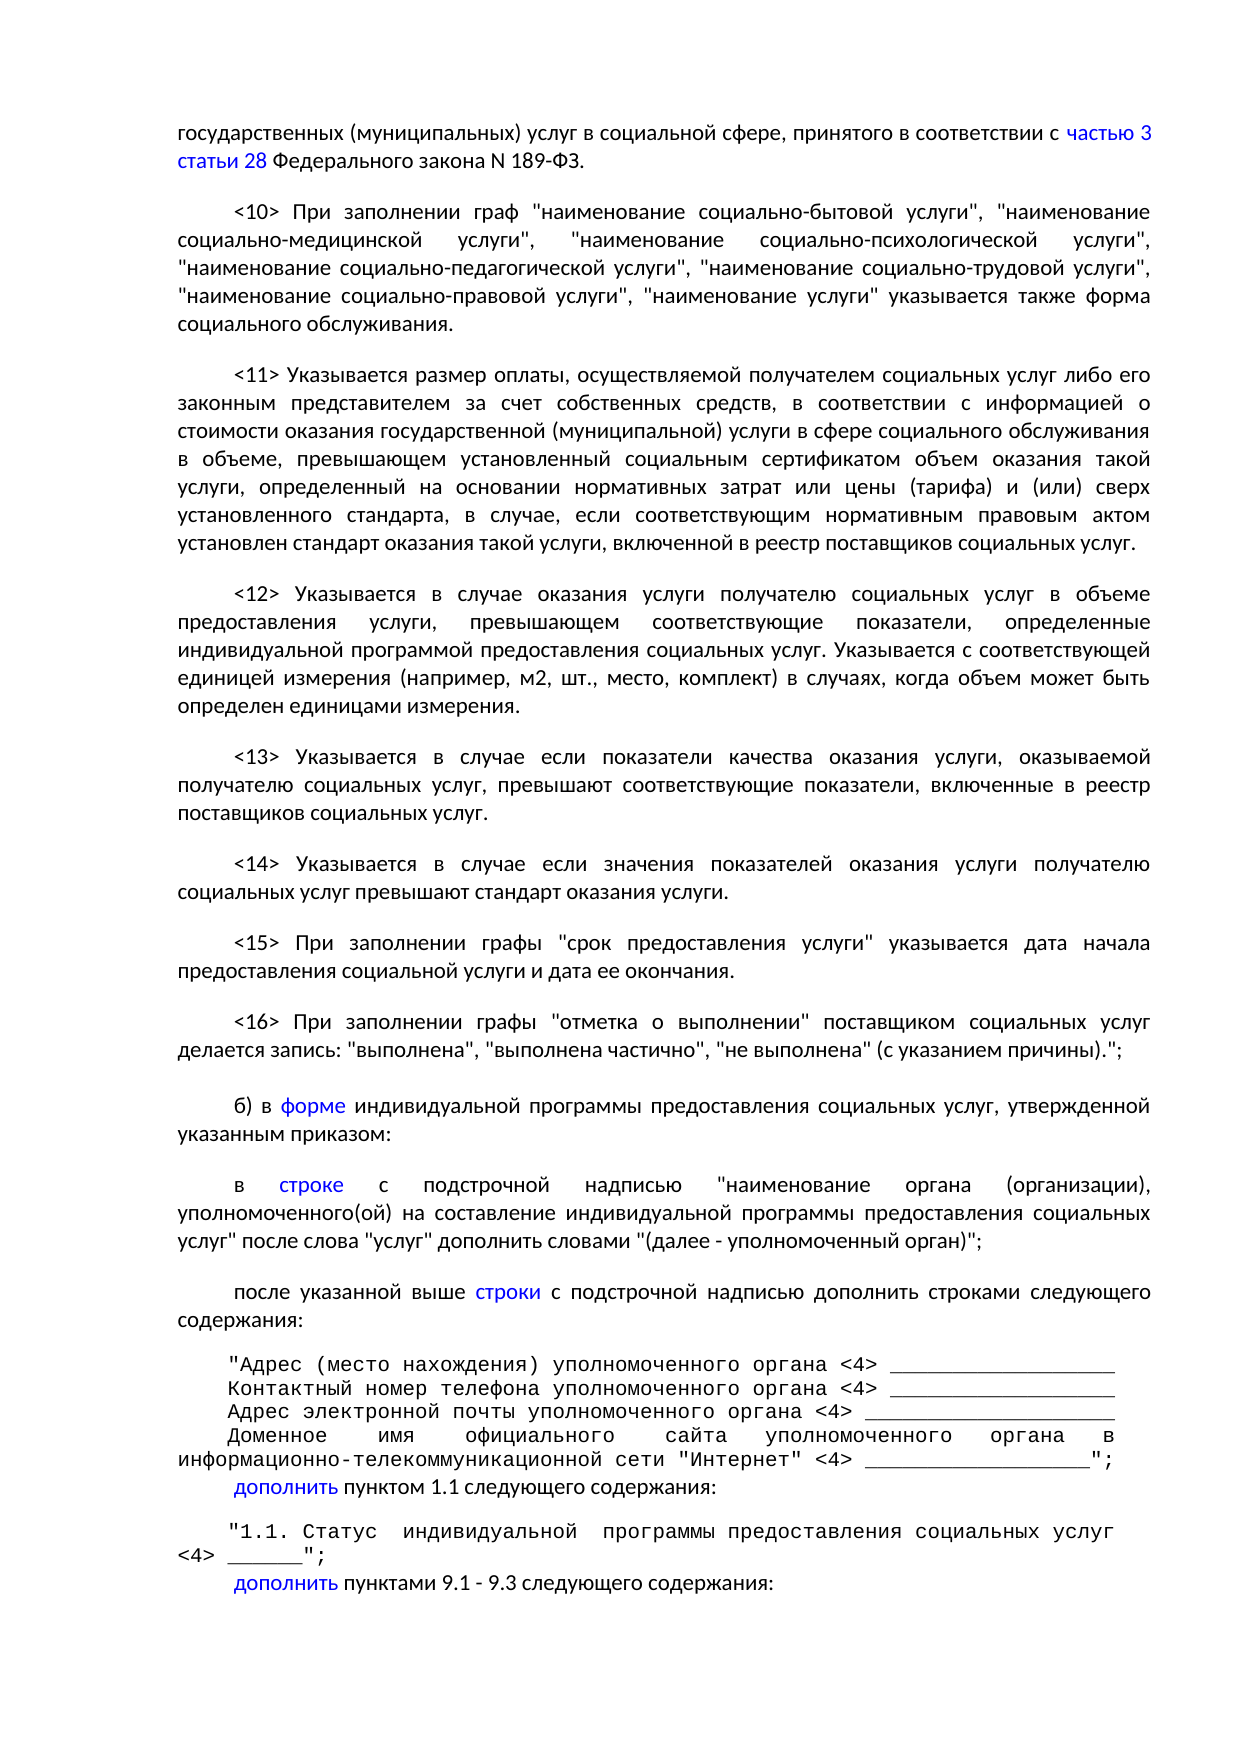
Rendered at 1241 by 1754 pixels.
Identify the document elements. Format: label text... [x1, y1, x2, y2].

text информационно-телекоммуникационной сети "Интернет" <4> __________________"; [177, 1448, 1152, 1472]
text Доменное имя официального сайта уполномоченного органа в [177, 1425, 1152, 1448]
text в строке с подстрочной надписью "наименование органа (организации), уполномоченного(ой) на составление индивидуальной программы предоставления социальных услуг" после слова "услуг" дополнить словами "(далее - уполномоченный орган)"; [177, 1170, 1152, 1254]
text <12> Указывается в случае оказания услуги получателю социальных услуг в объеме предоставления услуги, превышающем соответствующие показатели, определенные индивидуальной программой предоставления социальных услуг. Указывается с соответствующей единицей измерения (например, м2, шт., место, комплект) в случаях, когда объем может быть определен единицами измерения. [177, 579, 1152, 719]
text <11> Указывается размер оплаты, осуществляемой получателем социальных услуг либо его законным представителем за счет собственных средств, в соответствии с информацией о стоимости оказания государственной (муниципальной) услуги в сфере социального обслуживания в объеме, превышающем установленный социальным сертификатом объем оказания такой услуги, определенный на основании нормативных затрат или цены (тарифа) и (или) сверх установленного стандарта, в случае, если соответствующим нормативным правовым актом установлен стандарт оказания такой услуги, включенной в реестр поставщиков социальных услуг. [177, 360, 1152, 556]
text дополнить пунктом 1.1 следующего содержания: [177, 1472, 1152, 1500]
text <4> ______"; [177, 1545, 1152, 1568]
text Адрес электронной почты уполномоченного органа <4> ____________________ [177, 1401, 1152, 1425]
text <15> При заполнении графы "срок предоставления услуги" указывается дата начала предоставления социальной услуги и дата ее окончания. [177, 928, 1152, 984]
text б) в форме индивидуальной программы предоставления социальных услуг, утвержденной указанным приказом: [177, 1091, 1152, 1147]
text <16> При заполнении графы "отметка о выполнении" поставщиком социальных услуг делается запись: "выполнена", "выполнена частично", "не выполнена" (с указанием причины)."; [177, 1007, 1152, 1063]
text "Адрес (место нахождения) уполномоченного органа <4> __________________ [177, 1354, 1152, 1378]
text дополнить пунктами 9.1 - 9.3 следующего содержания: [177, 1568, 1152, 1596]
text <10> При заполнении граф "наименование социально-бытовой услуги", "наименование социально-медицинской услуги", "наименование социально-психологической услуги", "наименование социально-педагогической услуги", "наименование социально-трудовой услуги", "наименование социально-правовой услуги", "наименование услуги" указывается также форма социального обслуживания. [177, 197, 1152, 337]
text <14> Указывается в случае если значения показателей оказания услуги получателю социальных услуг превышают стандарт оказания услуги. [177, 849, 1152, 905]
text Контактный номер телефона уполномоченного органа <4> __________________ [177, 1378, 1152, 1401]
text "1.1. Статус индивидуальной программы предоставления социальных услуг [177, 1521, 1152, 1545]
text после указанной выше строки с подстрочной надписью дополнить строками следующего содержания: [177, 1277, 1152, 1333]
text <13> Указывается в случае если показатели качества оказания услуги, оказываемой получателю социальных услуг, превышают соответствующие показатели, включенные в реестр поставщиков социальных услуг. [177, 742, 1152, 826]
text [177, 118, 1152, 174]
